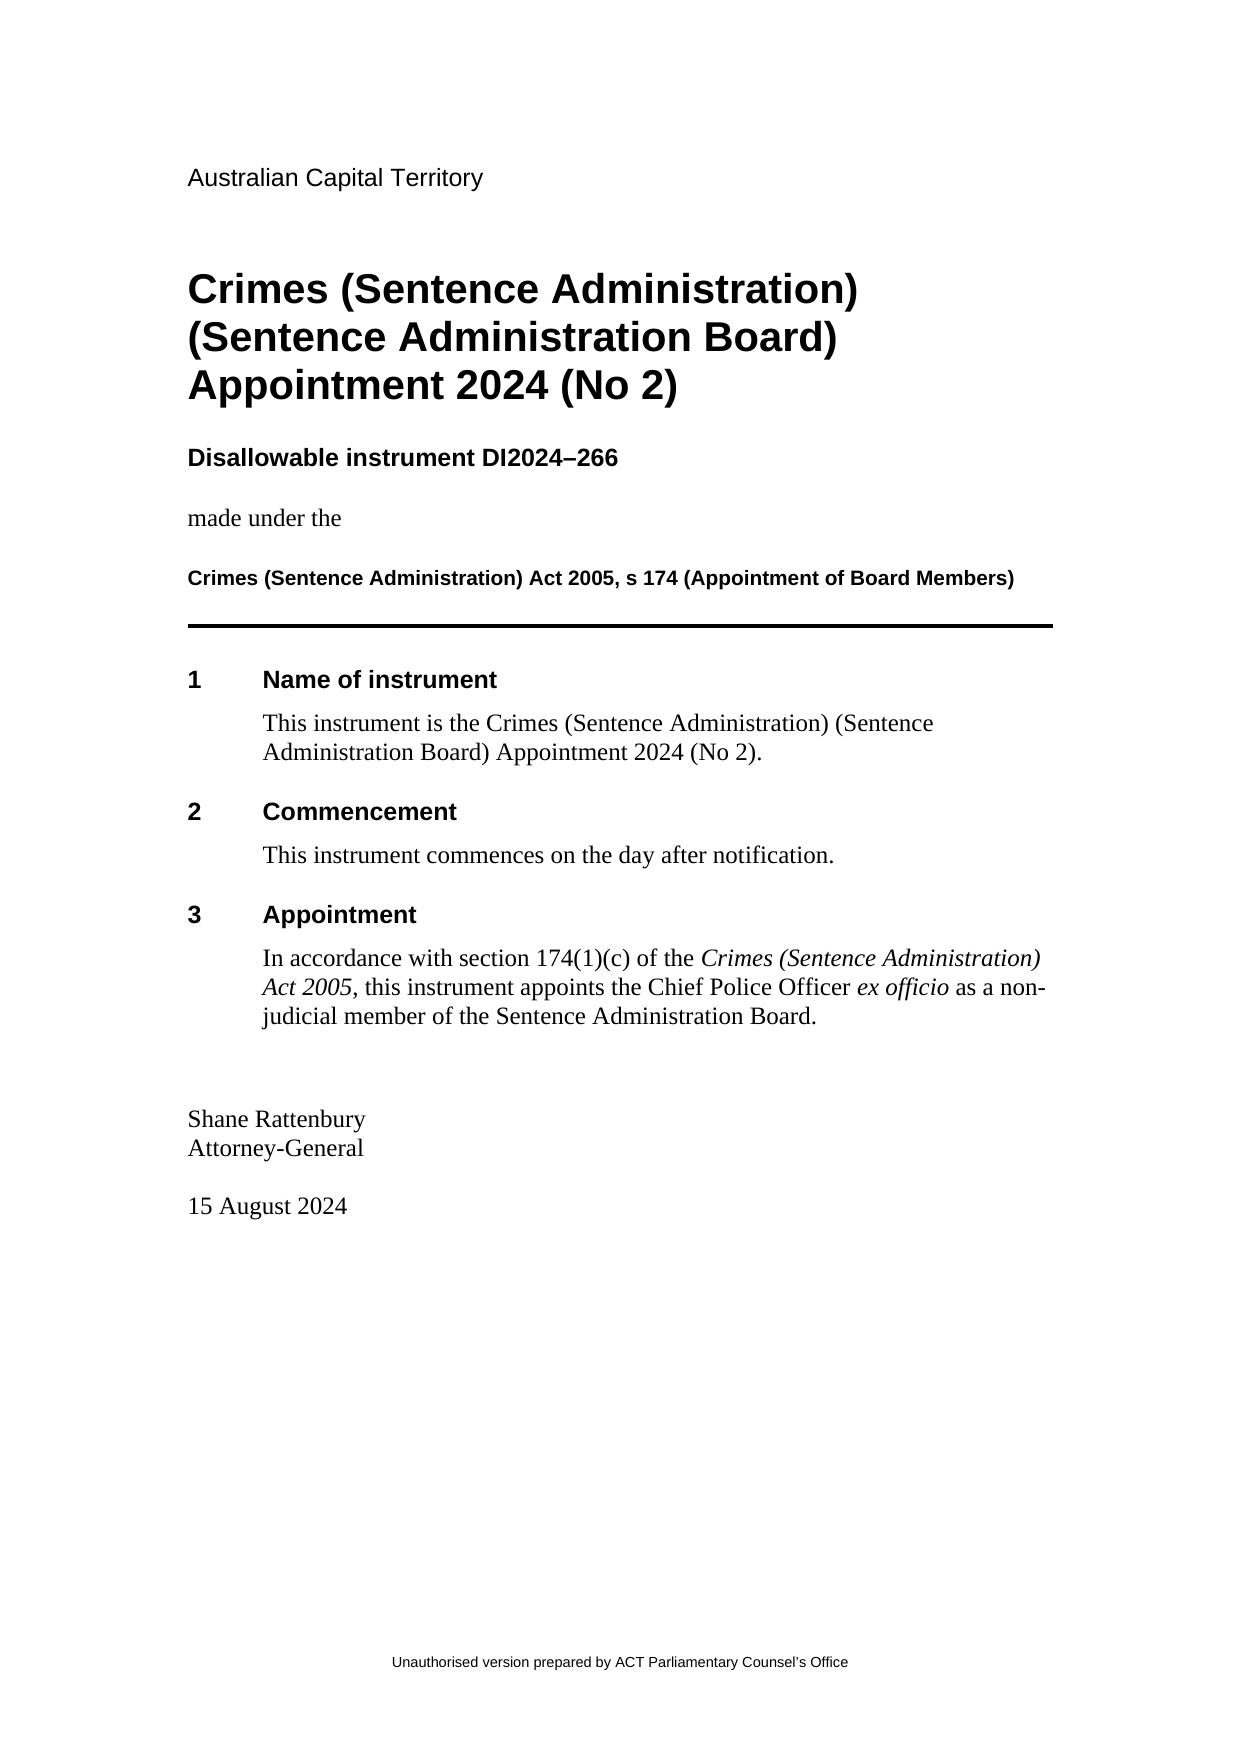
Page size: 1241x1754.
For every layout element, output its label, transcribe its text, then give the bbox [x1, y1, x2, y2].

text Shane Rattenbury [187, 1104, 1053, 1133]
text 3 Appointment [187, 900, 1053, 929]
text Disallowable instrument DI2024–266 [187, 443, 1053, 472]
text 15 August 2024 [187, 1191, 1053, 1219]
text 1 Name of instrument [187, 664, 1053, 693]
text In accordance with section 174(1)(c) of the Crimes (Sentence Administration) Act 2005, this instrument appoints the Chief Police Officer ex officio as a non-judicial member of the Sentence Administration Board. [262, 943, 1053, 1029]
text This instrument is the Crimes (Sentence Administration) (Sentence Administration Board) Appointment 2024 (No 2). [262, 708, 1053, 765]
text made under the [187, 503, 1053, 532]
text This instrument commences on the day after notification. [262, 840, 1053, 869]
text Crimes (Sentence Administration) Act 2005, s 174 (Appointment of Board Members) [187, 565, 1053, 589]
text 2 Commencement [187, 797, 1053, 825]
text Attorney-General [187, 1133, 1053, 1162]
text Australian Capital Territory [187, 162, 1053, 191]
text Crimes (Sentence Administration) (Sentence Administration Board) Appointment 2024 (No 2) [187, 264, 1053, 408]
